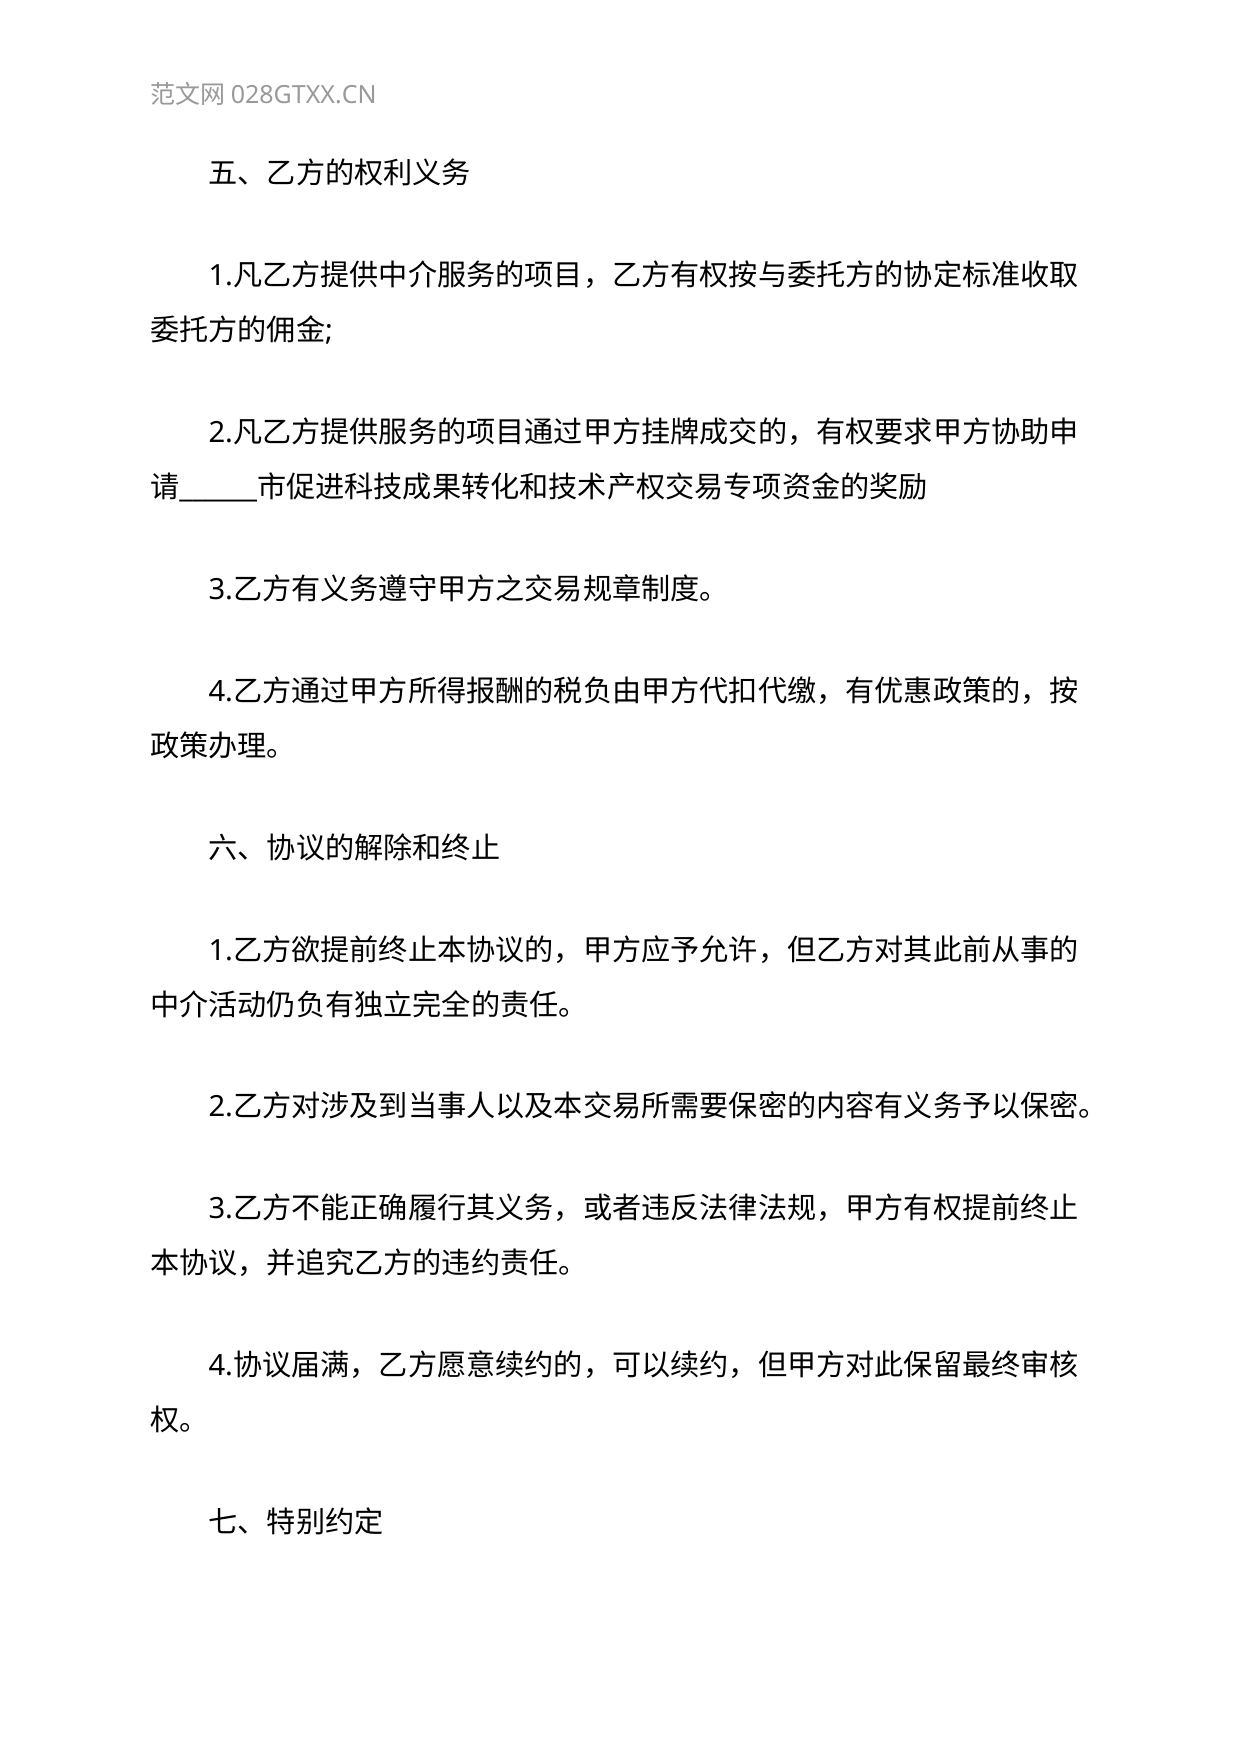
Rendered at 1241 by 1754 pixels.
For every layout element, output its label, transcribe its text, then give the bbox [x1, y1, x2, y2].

text 4.协议届满，乙方愿意续约的，可以续约，但甲方对此保留最终审核权。 [150, 1342, 1090, 1439]
text 3.乙方不能正确履行其义务，或者违反法律法规，甲方有权提前终止本协议，并追究乙方的违约责任。 [150, 1185, 1090, 1282]
text 4.乙方通过甲方所得报酬的税负由甲方代扣代缴，有优惠政策的，按政策办理。 [150, 668, 1090, 765]
text 七、特别约定 [150, 1498, 1090, 1541]
text 1.乙方欲提前终止本协议的，甲方应予允许，但乙方对其此前从事的中介活动仍负有独立完全的责任。 [150, 926, 1090, 1023]
text 六、协议的解除和终止 [150, 824, 1090, 867]
text 3.乙方有义务遵守甲方之交易规章制度。 [150, 566, 1090, 608]
text 五、乙方的权利义务 [150, 150, 1090, 192]
text 1.凡乙方提供中介服务的项目，乙方有权按与委托方的协定标准收取委托方的佣金; [150, 252, 1090, 349]
text 2.乙方对涉及到当事人以及本交易所需要保密的内容有义务予以保密。 [150, 1083, 1090, 1125]
text 2.凡乙方提供服务的项目通过甲方挂牌成交的，有权要求甲方协助申请______市促进科技成果转化和技术产权交易专项资金的奖励 [150, 409, 1090, 506]
